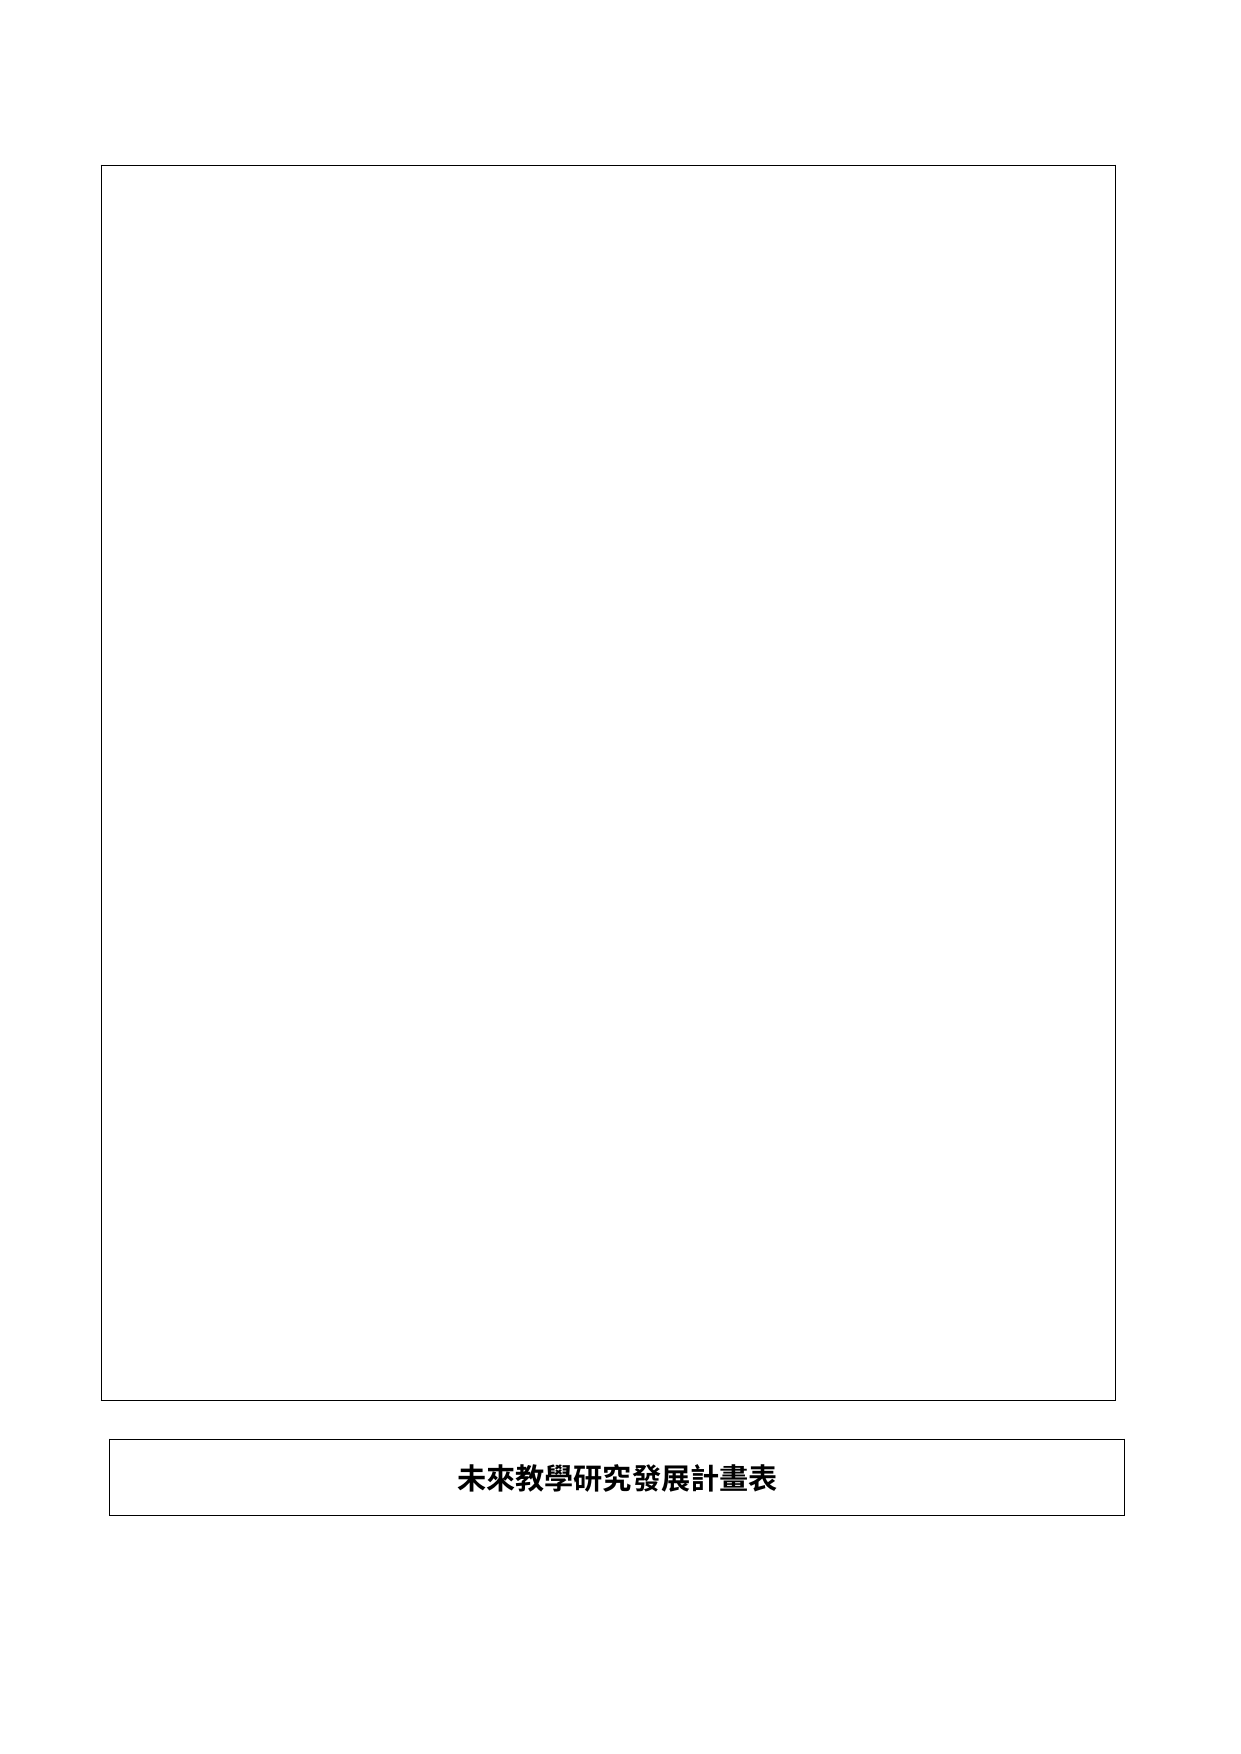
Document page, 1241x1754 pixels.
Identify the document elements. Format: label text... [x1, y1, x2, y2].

table_cell [102, 166, 1115, 1400]
table_header 未來教學研究發展計畫表 [110, 1440, 1124, 1514]
